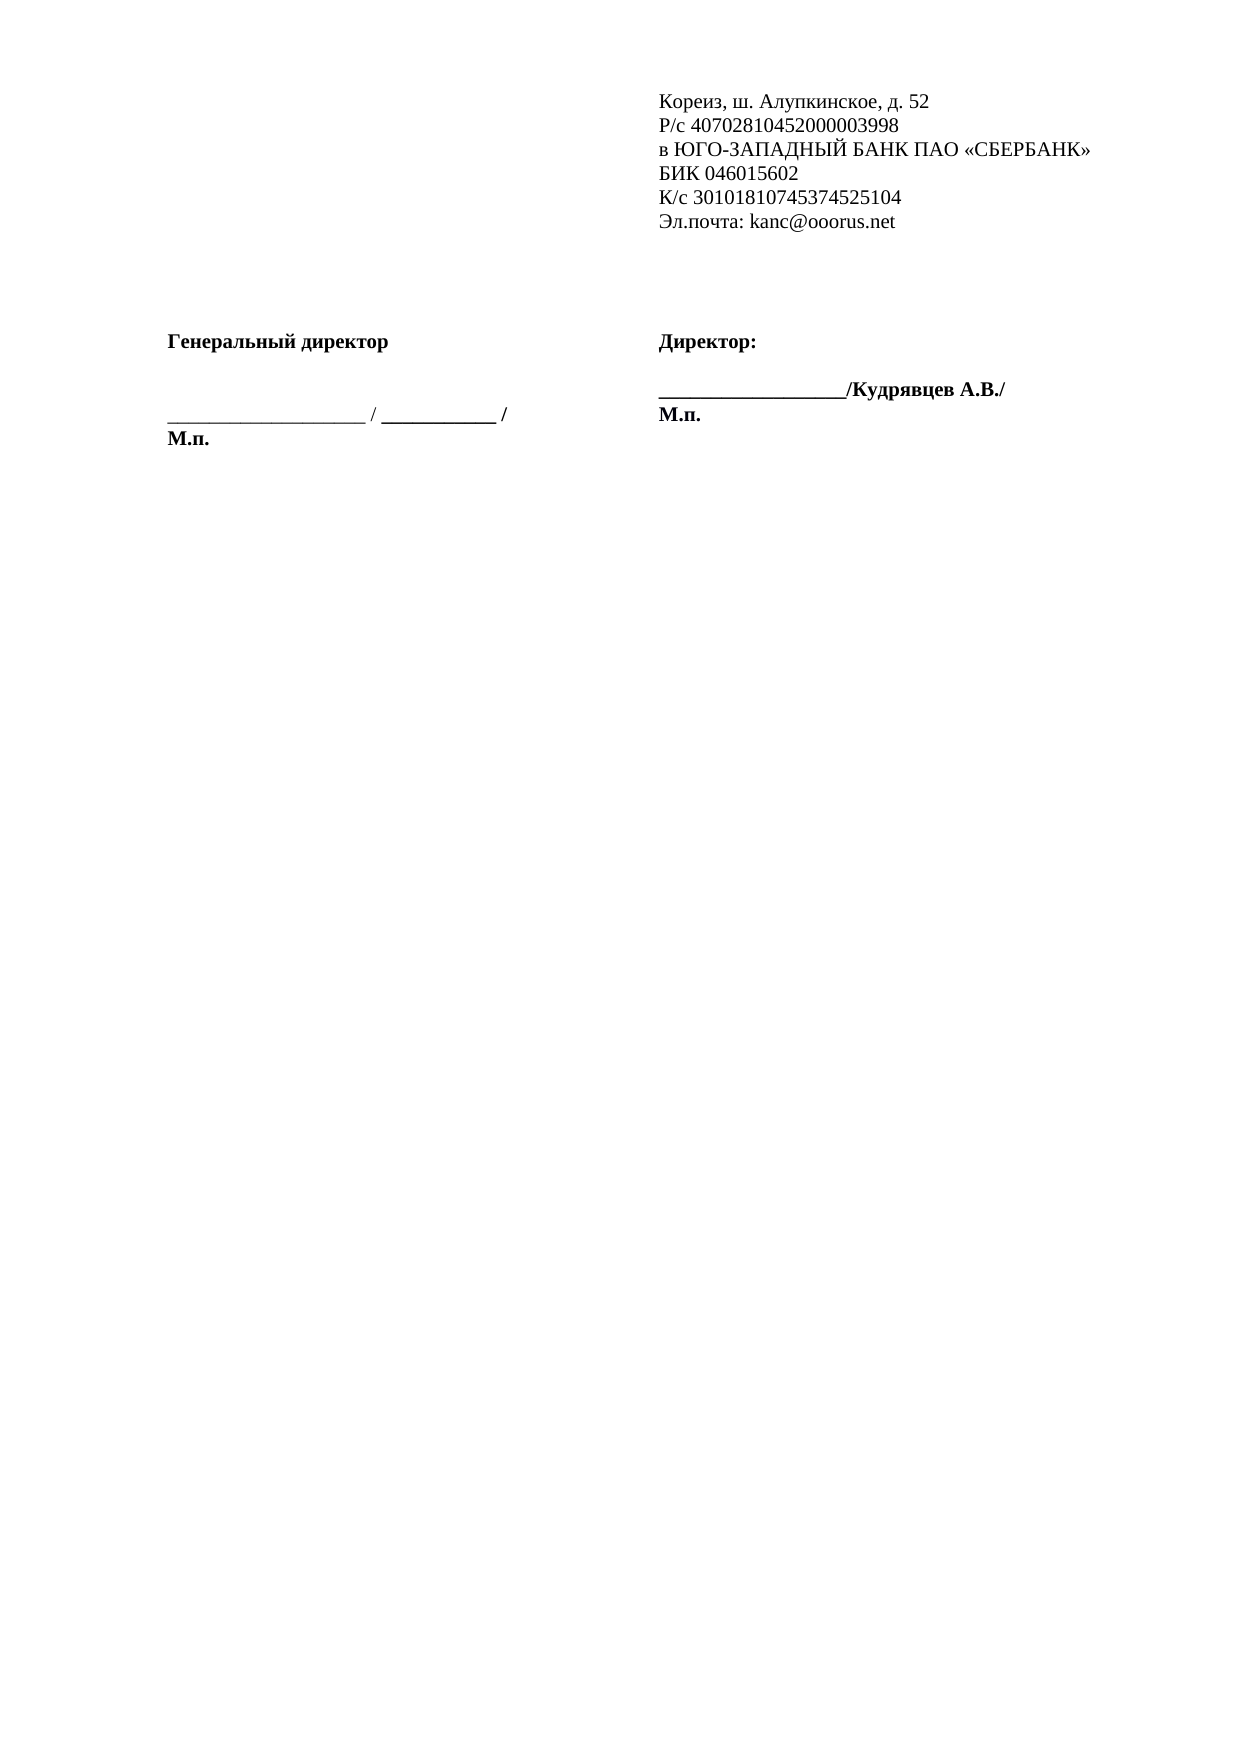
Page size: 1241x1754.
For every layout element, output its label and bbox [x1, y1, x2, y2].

table_header [167, 89, 659, 449]
table_header [659, 89, 1155, 449]
